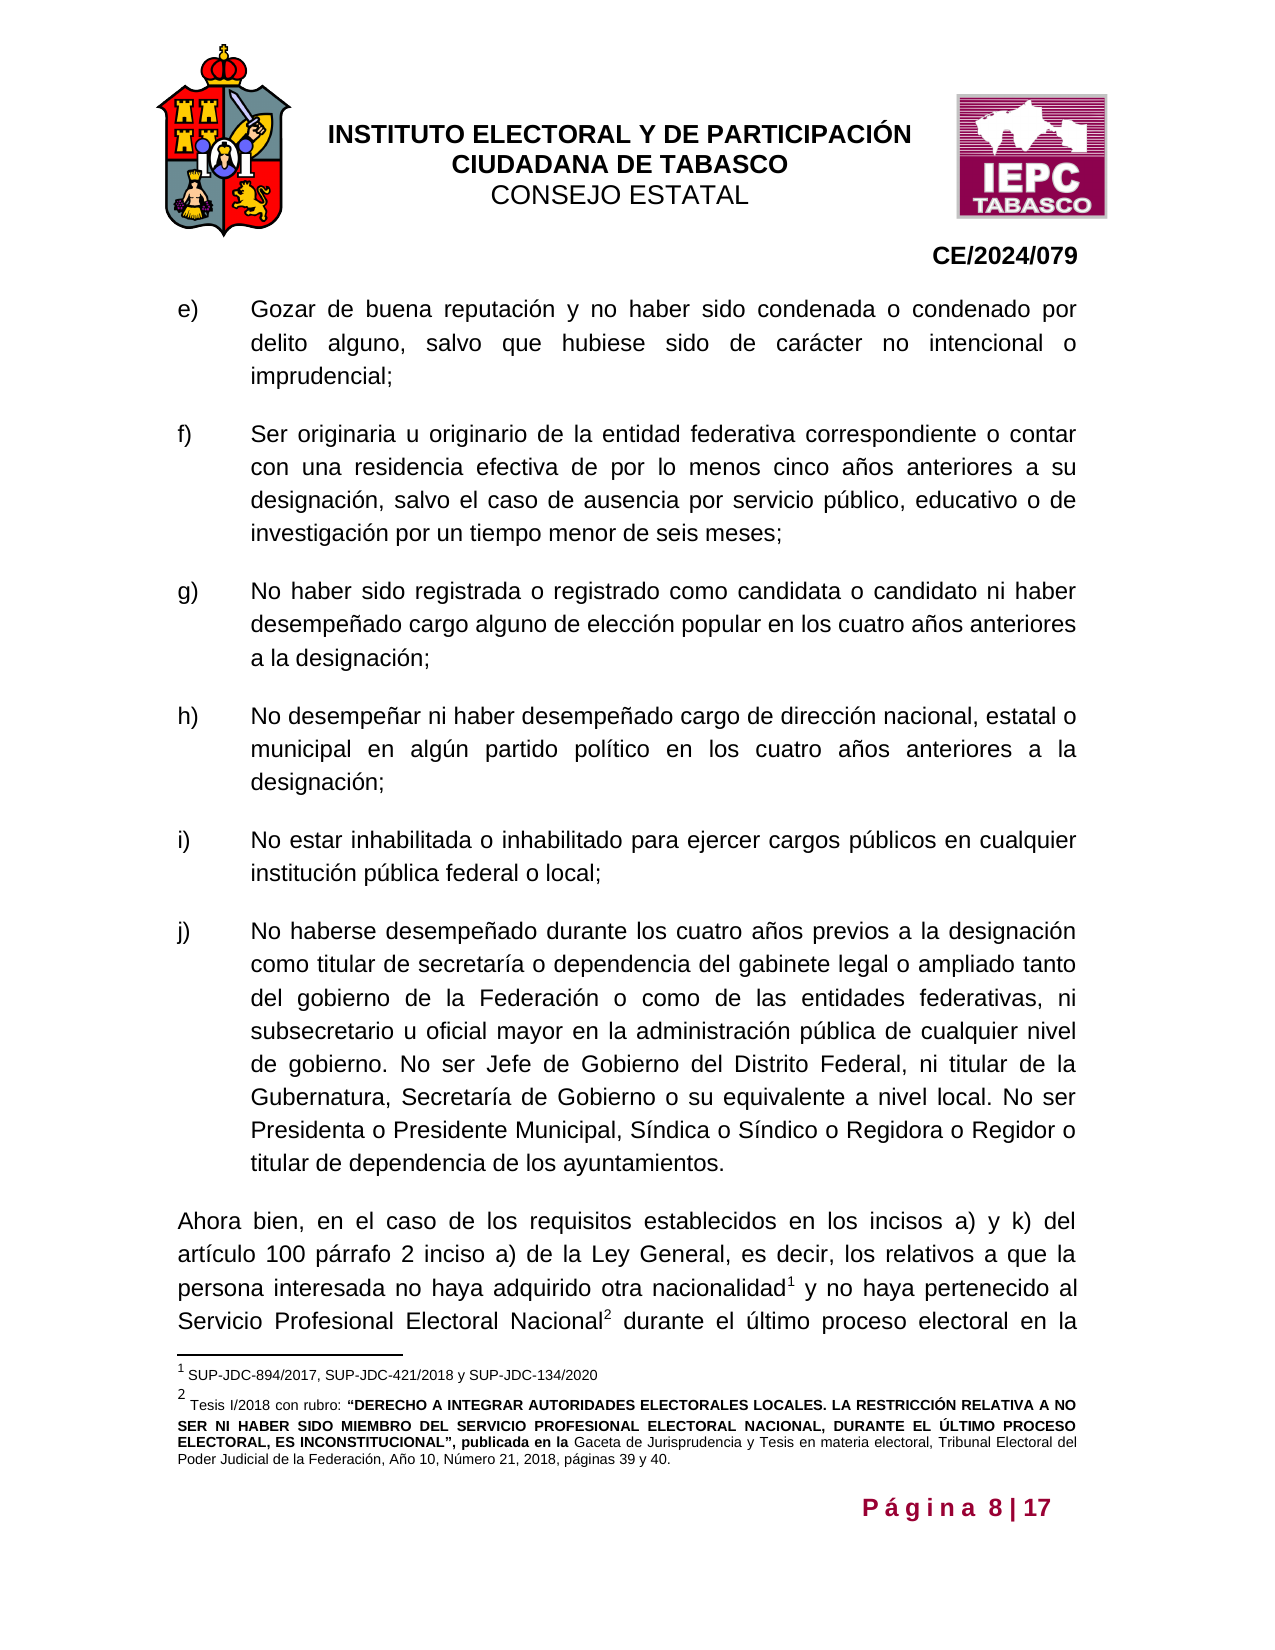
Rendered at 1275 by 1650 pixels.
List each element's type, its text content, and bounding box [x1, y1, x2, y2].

list Gozar de buena reputación y no haber sido condenada o condenado por delito alguno, salvo que hubiese sido de carácter no intencional o imprudencial; [177, 295, 1078, 389]
picture [956, 94, 1108, 219]
list Ser originaria u originario de la entidad federativa correspondiente o contar con una residencia efectiva de por lo menos cinco años anteriores a su designación, salvo el caso de ausencia por servicio público, educativo o de investigación por un tiempo menor de seis meses; [177, 420, 1078, 547]
picture [147, 44, 295, 241]
list No estar inhabilitada o inhabilitado para ejercer cargos públicos en cualquier institución pública federal o local; [177, 826, 1078, 887]
list No desempeñar ni haber desempeñado cargo de dirección nacional, estatal o municipal en algún partido político en los cuatro años anteriores a la designación; [177, 702, 1078, 796]
list No haberse desempeñado durante los cuatro años previos a la designación como titular de secretaría o dependencia del gabinete legal o ampliado tanto del gobierno de la Federación o como de las entidades federativas, ni subsecretario u oficial mayor en la administración pública de cualquier nivel de gobierno. No ser Jefe de Gobierno del Distrito Federal, ni titular de la Gubernatura, Secretaría de Gobierno o su equivalente a nivel local. No ser Presidenta o Presidente Municipal, Síndica o Síndico o Regidora o Regidor o titular de dependencia de los ayuntamientos. [177, 917, 1078, 1177]
list No haber sido registrada o registrado como candidata o candidato ni haber desempeñado cargo alguno de elección popular en los cuatro años anteriores a la designación; [177, 577, 1078, 671]
